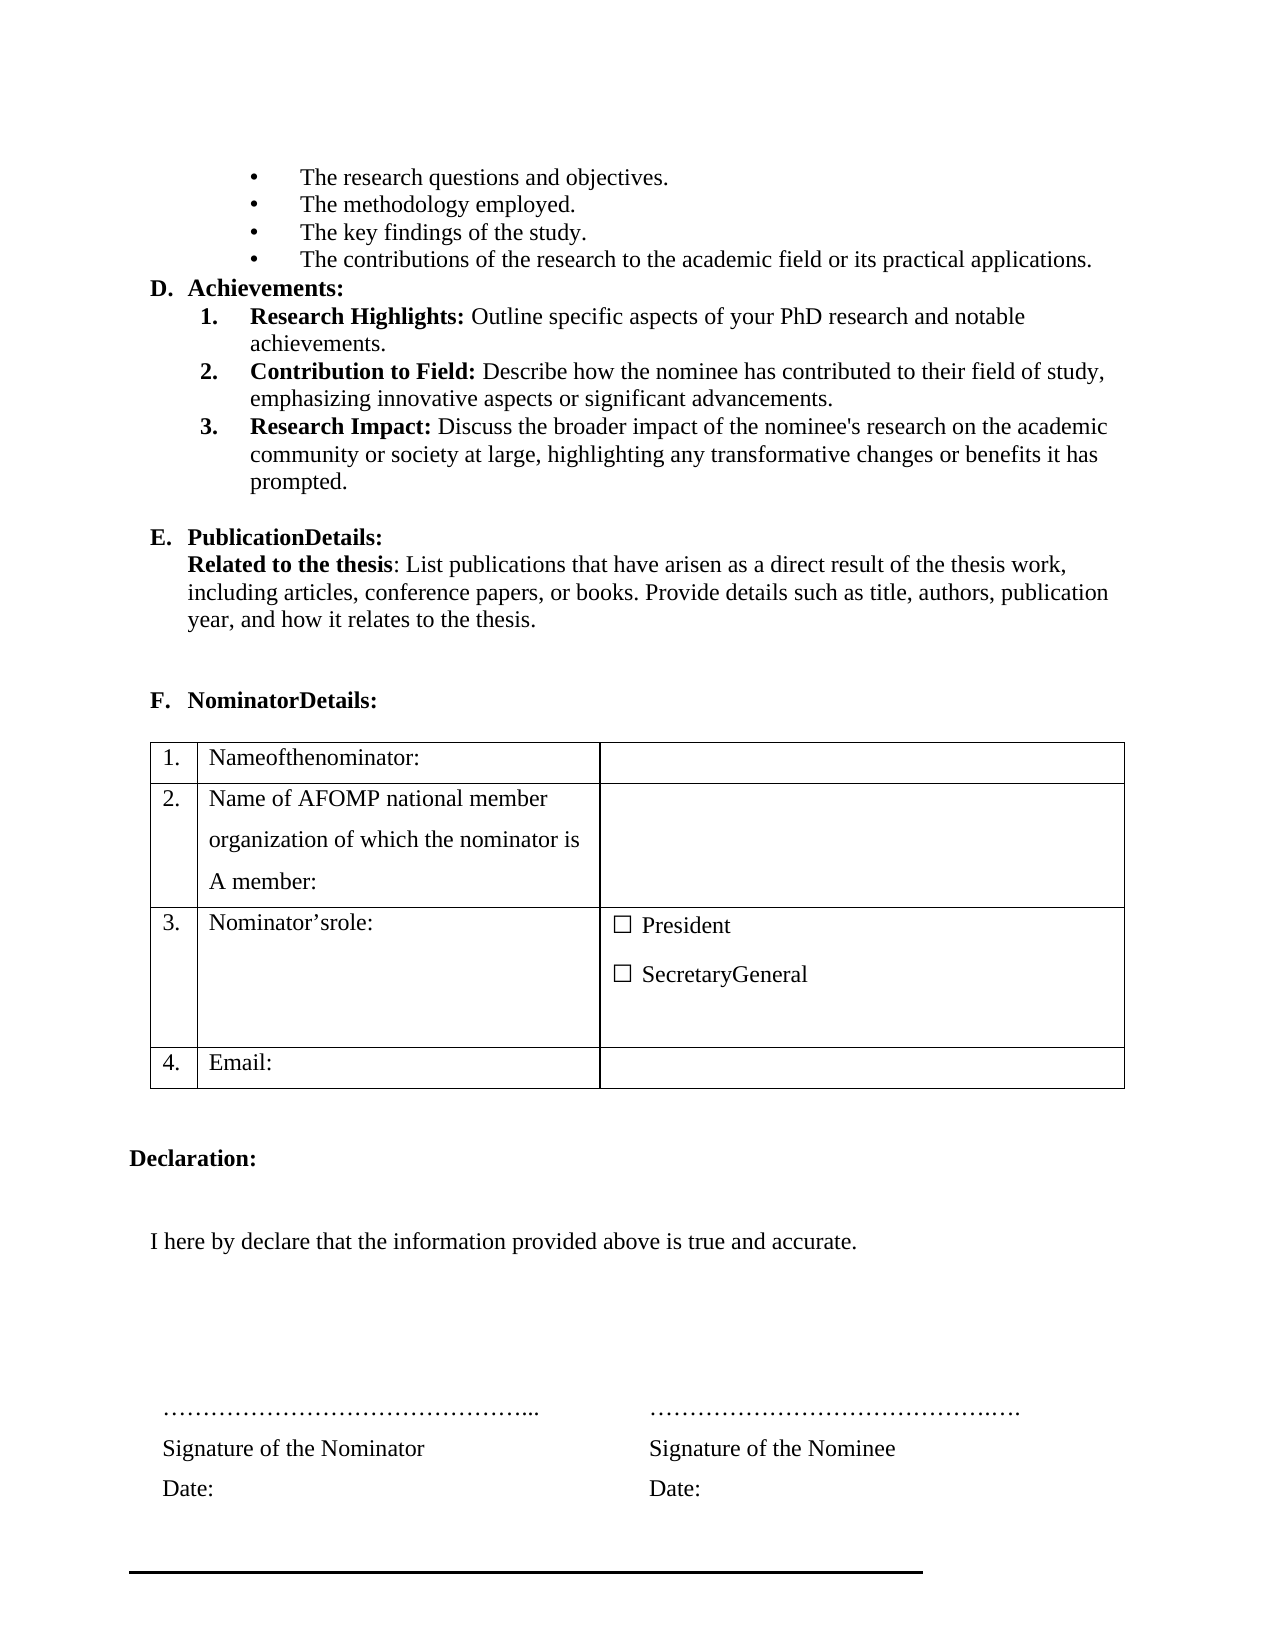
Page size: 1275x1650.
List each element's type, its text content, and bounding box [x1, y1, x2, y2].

table_cell Signature of the Nominator [141, 1428, 594, 1469]
table_header …………………………………….…. [594, 1394, 1041, 1428]
list Research Impact: Discuss the broader impact of the nominee's research on the academic community or society at large, highlighting any transformative changes or benefits it has prompted. [200, 412, 1137, 495]
table_header Nameofthenominator: [198, 743, 599, 783]
table_cell Email: [198, 1048, 599, 1088]
table_cell Signature of the Nominee [594, 1428, 1041, 1469]
table_header ………………………………………... [141, 1394, 594, 1428]
list The contributions of the research to the academic field or its practical applications. [250, 245, 1137, 273]
list The key findings of the study. [250, 218, 1137, 245]
table_header [601, 743, 1124, 783]
text I here by declare that the information provided above is true and accurate. [150, 1227, 1137, 1255]
table_header 1. [151, 743, 197, 783]
table_cell Date: [594, 1469, 1041, 1503]
table_cell 3. [151, 908, 197, 1047]
table_cell Name of AFOMP national member organization of which the nominator is A member: [198, 784, 599, 907]
table_cell Nominator’srole: [198, 908, 599, 1047]
table_cell 4. [151, 1048, 197, 1088]
table_cell [601, 784, 1124, 907]
table_cell Date: [141, 1469, 594, 1503]
table_cell [601, 1048, 1124, 1088]
list PublicationDetails: Related to the thesis: List publications that have arisen as a direct result of the thesis work, including articles, conference papers, or books. Provide details such as title, authors, publication year, and how it relates to the thesis. [150, 522, 1137, 633]
table_cell President SecretaryGeneral [601, 908, 1124, 1047]
list The research questions and objectives. [250, 162, 1137, 190]
list NominatorDetails: [150, 686, 1137, 714]
list Contribution to Field: Describe how the nominee has contributed to their field of study, emphasizing innovative aspects or significant advancements. [200, 357, 1137, 412]
list Achievements: [150, 273, 1137, 302]
text Declaration: [129, 1144, 1137, 1172]
list Research Highlights: Outline specific aspects of your PhD research and notable achievements. [200, 302, 1137, 357]
list The methodology employed. [250, 190, 1137, 218]
table_cell 2. [151, 784, 197, 907]
